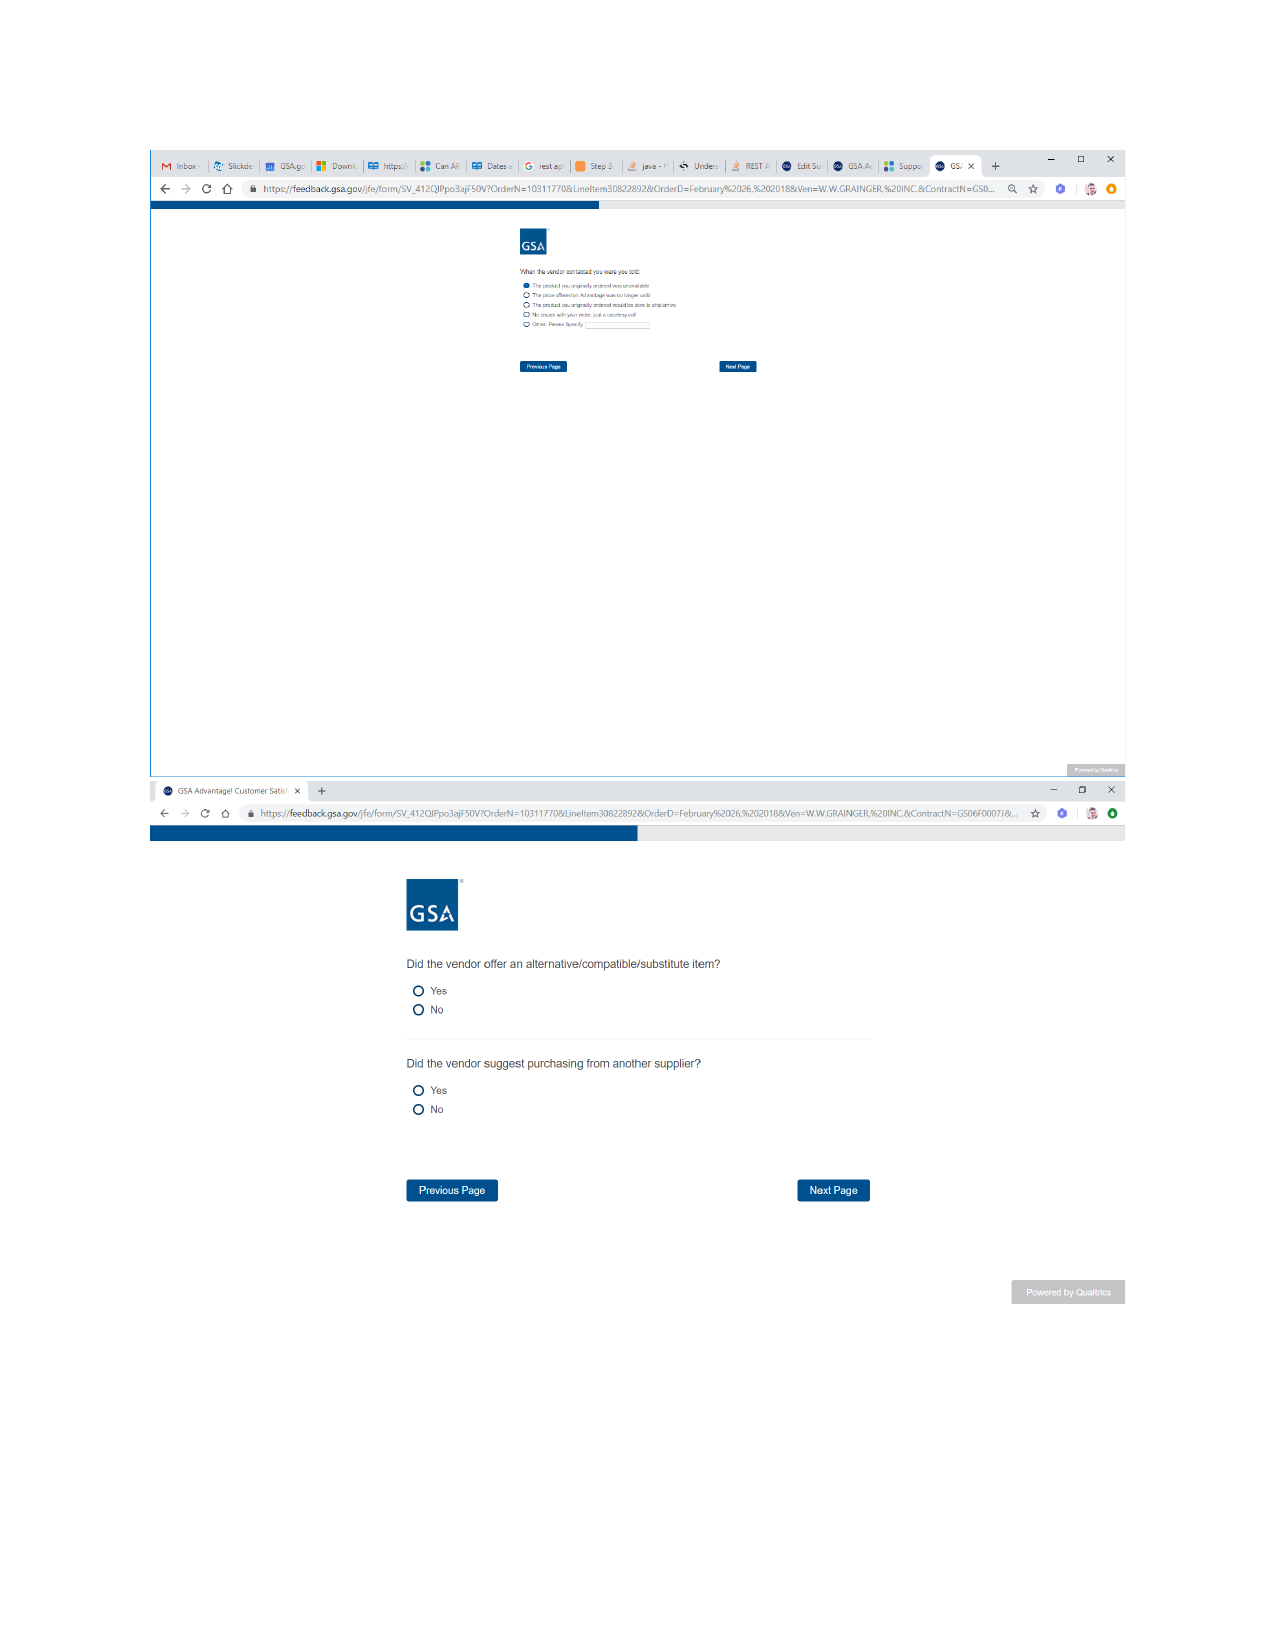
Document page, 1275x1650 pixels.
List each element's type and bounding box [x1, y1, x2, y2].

picture [150, 781, 1125, 1304]
picture [150, 150, 1125, 777]
